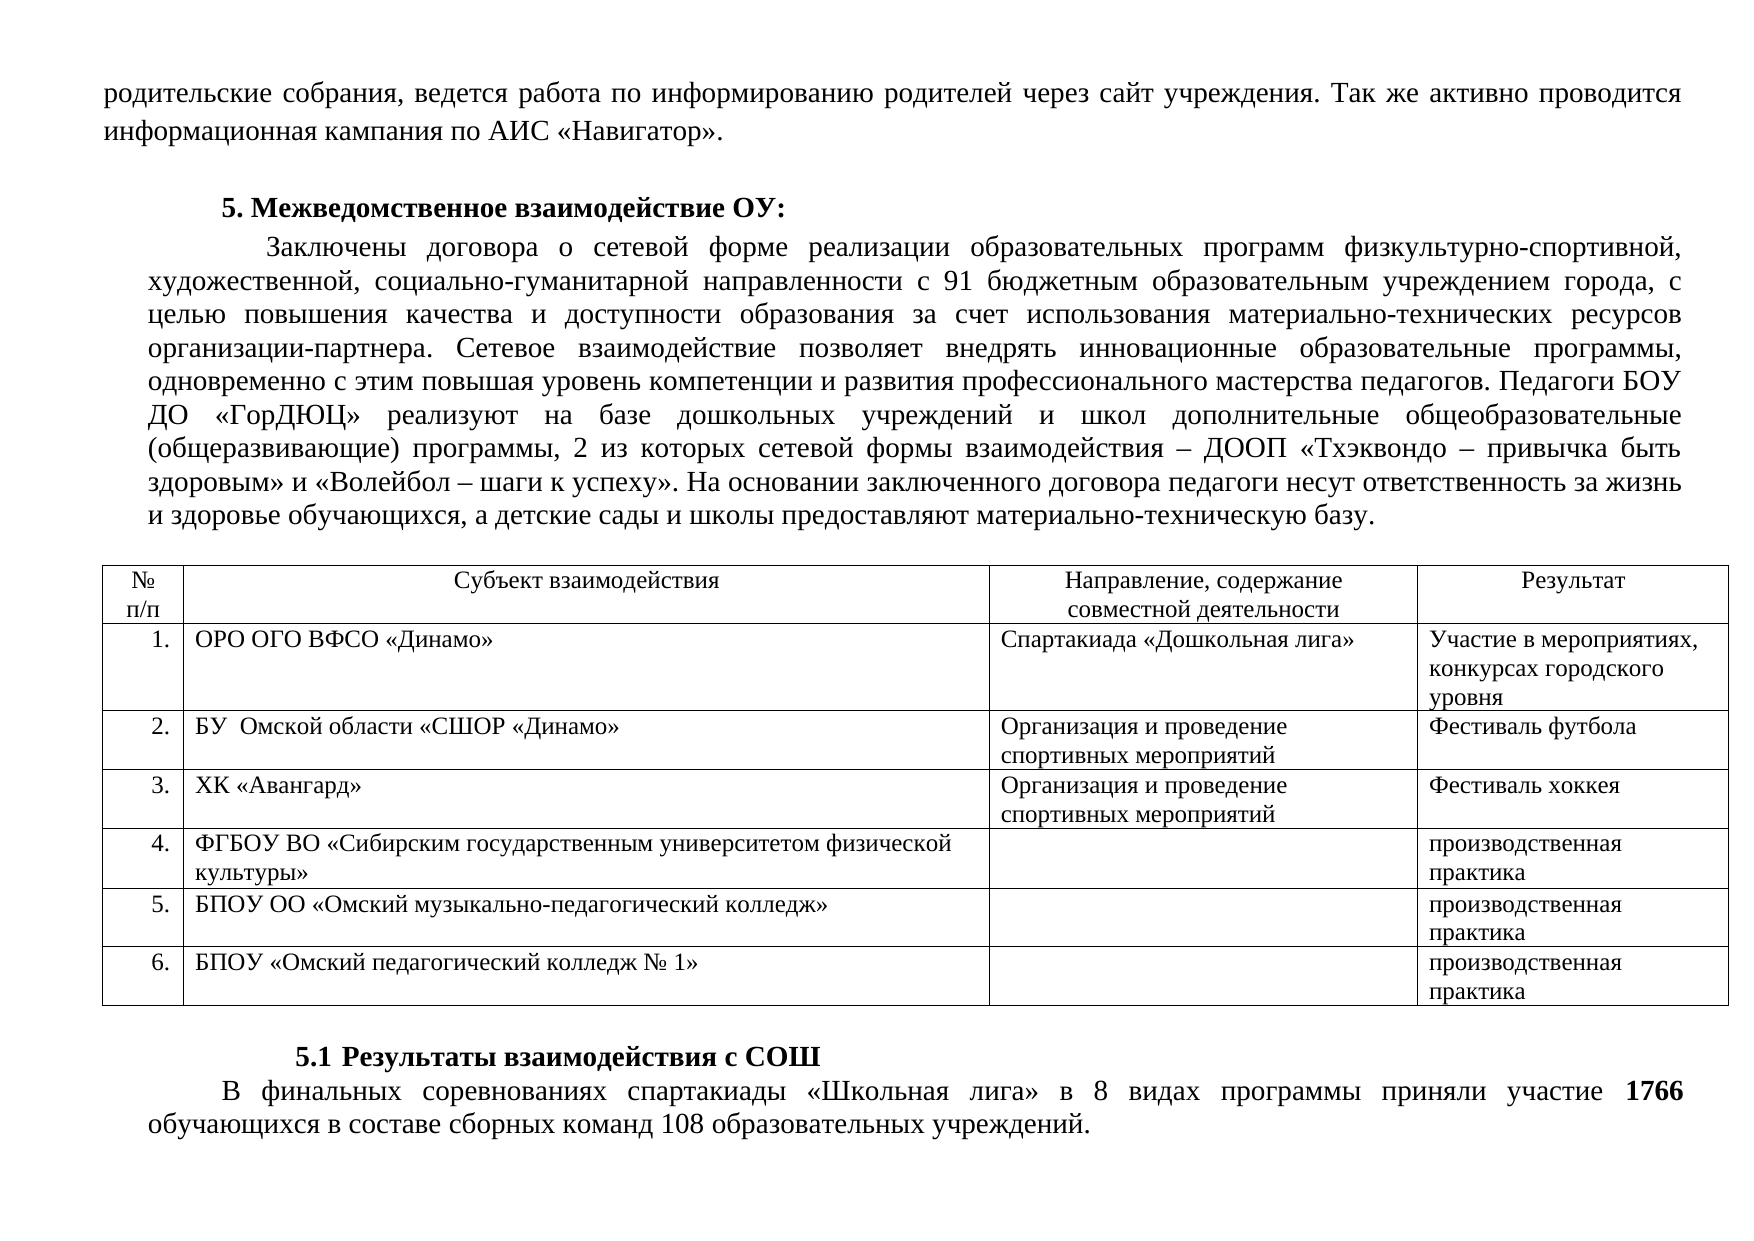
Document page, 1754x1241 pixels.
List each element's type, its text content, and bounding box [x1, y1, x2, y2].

table_header Направление, содержание совместной деятельности [990, 566, 1417, 623]
table_cell ХК «Авангард» [184, 770, 989, 827]
table_cell [990, 829, 1417, 888]
table_cell [103, 770, 183, 827]
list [103, 75, 1683, 147]
table_cell [990, 947, 1417, 1005]
table_cell Участие в мероприятиях, конкурсах городского уровня [1418, 624, 1728, 710]
text Заключены договора о сетевой форме реализации образовательных программ физкультурно-спортивной, художественной, социально-гуманитарной направленности с 91 бюджетным образовательным учреждением города, с целью повышения качества и доступности образования за счет использования материально-технических ресурсов организации-партнера. Сетевое взаимодействие позволяет внедрять инновационные образовательные программы, одновременно с этим повышая уровень компетенции и развития профессионального мастерства педагогов. Педагоги БОУ ДО «ГорДЮЦ» реализуют на базе дошкольных учреждений и школ дополнительные общеобразовательные (общеразвивающие) программы, 2 из которых сетевой формы взаимодействия – ДООП «Тхэквондо – привычка быть здоровым» и «Волейбол – шаги к успеху». На основании заключенного договора педагоги несут ответственность за жизнь и здоровье обучающихся, а детские сады и школы предоставляют материально-техническую базу. [148, 229, 1683, 531]
table_cell БПОУ «Омский педагогический колледж № 1» [184, 947, 989, 1005]
table_cell БПОУ ОО «Омский музыкально-педагогический колледж» [184, 889, 989, 946]
table_cell [103, 947, 183, 1005]
table_cell производственная практика [1418, 947, 1728, 1005]
table_header № п/п [103, 566, 183, 623]
table_cell [103, 624, 183, 710]
table_cell производственная практика [1418, 829, 1728, 888]
table_cell Спартакиада «Дошкольная лига» [990, 624, 1417, 710]
table_cell производственная практика [1418, 889, 1728, 946]
table_cell Организация и проведение спортивных мероприятий [990, 770, 1417, 827]
table_cell Фестиваль хоккея [1418, 770, 1728, 827]
text В финальных соревнованиях спартакиады «Школьная лига» в 8 видах программы приняли участие 1766 обучающихся в составе сборных команд 108 образовательных учреждений. [148, 1073, 1683, 1140]
table_cell [990, 889, 1417, 946]
table_cell Организация и проведение спортивных мероприятий [990, 711, 1417, 769]
table_header Субъект взаимодействия [184, 566, 989, 623]
table_header Результат [1418, 566, 1728, 623]
table_cell [103, 829, 183, 888]
table_cell ОРО ОГО ВФСО «Динамо» [184, 624, 989, 710]
table_cell [103, 711, 183, 769]
table_cell Фестиваль футбола [1418, 711, 1728, 769]
list 5. Межведомственное взаимодействие ОУ: [103, 191, 1683, 224]
list Результаты взаимодействия с СОШ [295, 1039, 1683, 1073]
table_cell [103, 889, 183, 946]
table_cell ФГБОУ ВО «Сибирским государственным университетом физической культуры» [184, 829, 989, 888]
table_cell БУ Омской области «СШОР «Динамо» [184, 711, 989, 769]
